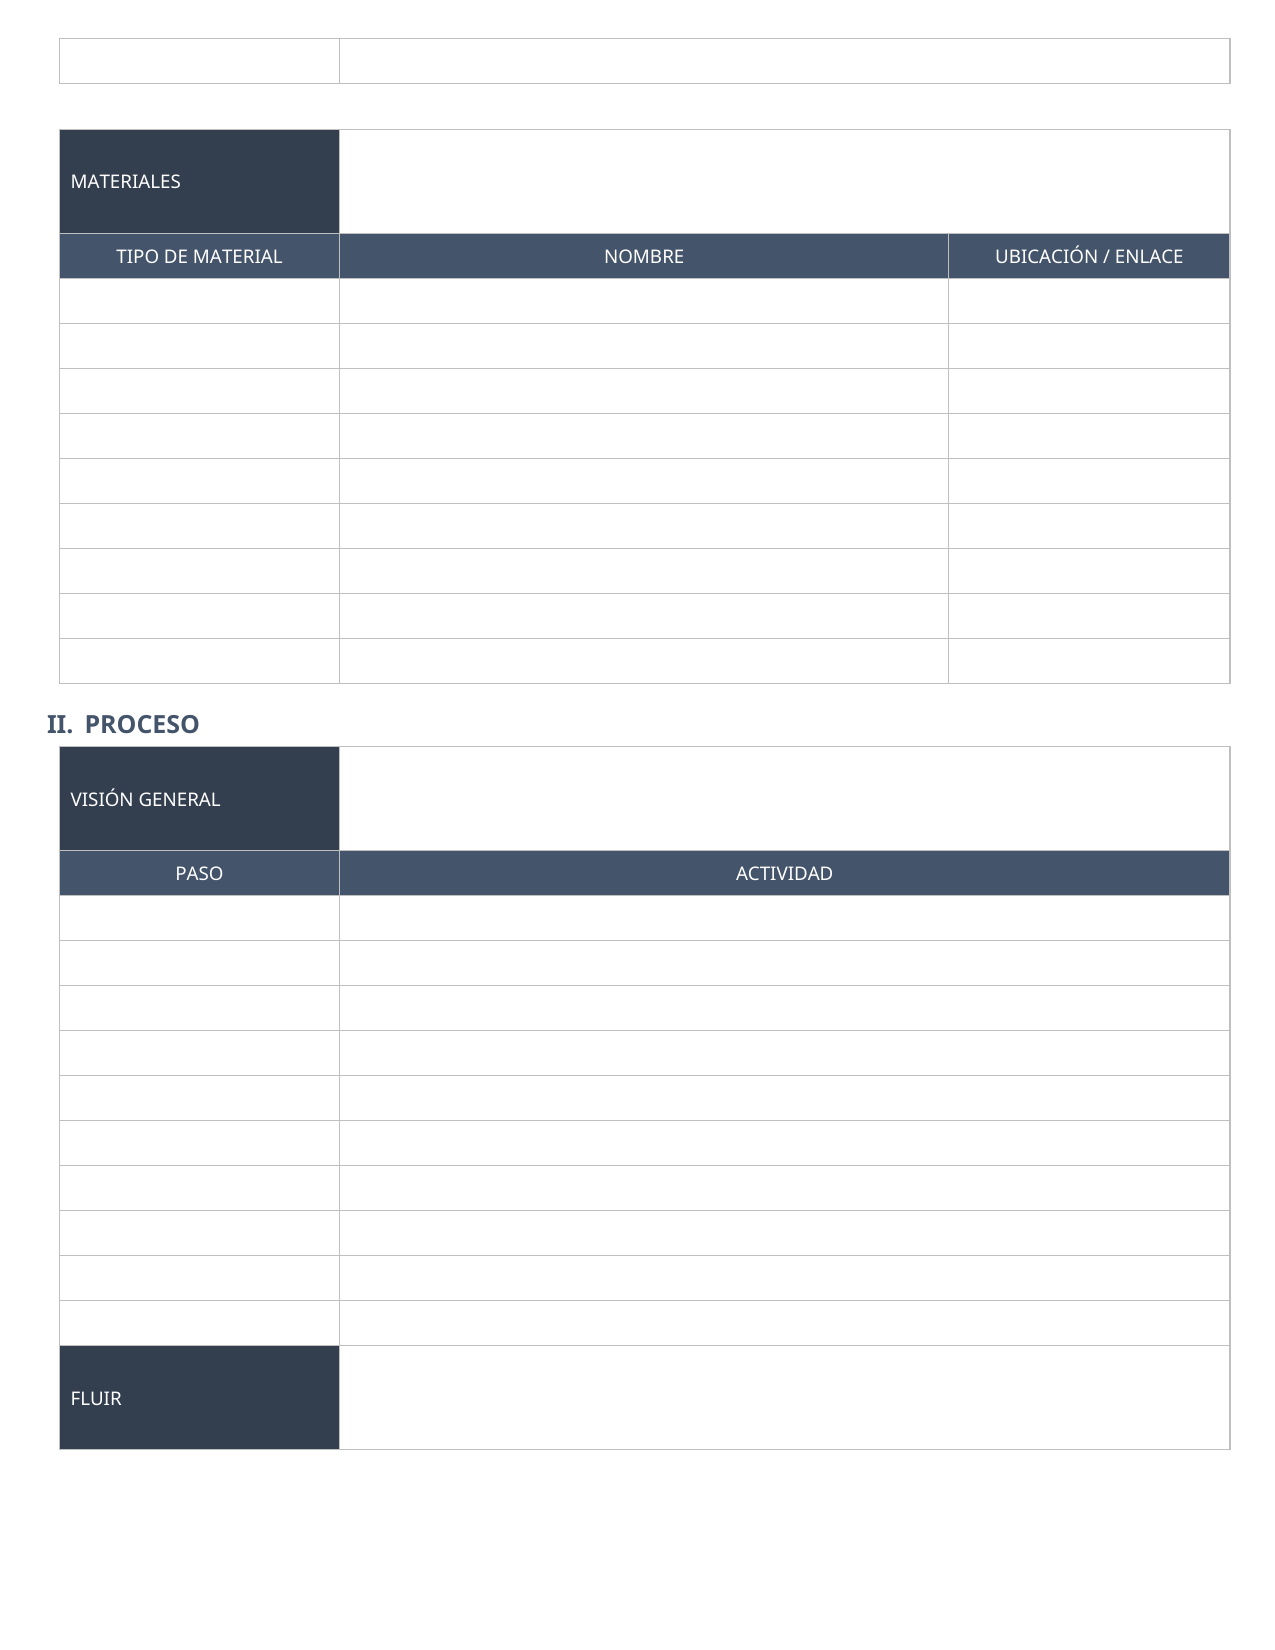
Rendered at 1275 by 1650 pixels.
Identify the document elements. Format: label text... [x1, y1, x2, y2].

table_cell [949, 324, 1229, 368]
table_cell [340, 369, 948, 413]
table_cell [340, 279, 948, 323]
table_cell [340, 504, 948, 548]
table_cell [949, 594, 1229, 638]
table_cell [60, 279, 339, 323]
table_cell [340, 1301, 1229, 1345]
table_cell [949, 549, 1229, 593]
table_cell [60, 1121, 339, 1165]
table_cell [60, 1211, 339, 1255]
table_cell PASO [60, 851, 339, 895]
table_cell [60, 1256, 339, 1300]
table_cell [340, 414, 948, 458]
table_cell [340, 941, 1229, 985]
table_cell [949, 459, 1229, 503]
table_cell FLUIR [60, 1346, 339, 1449]
table_cell [60, 549, 339, 593]
list PROCESO [47, 707, 1237, 741]
table_cell [60, 1166, 339, 1210]
table_cell [340, 1346, 1229, 1449]
table_cell [340, 1211, 1229, 1255]
table_cell [340, 1031, 1229, 1075]
table_cell [60, 459, 339, 503]
table_cell [60, 986, 339, 1030]
table_cell [949, 414, 1229, 458]
table_cell [340, 896, 1229, 940]
table_cell [60, 941, 339, 985]
table_cell [60, 1301, 339, 1345]
table_cell [340, 1121, 1229, 1165]
table_cell [340, 324, 948, 368]
table_cell [340, 1166, 1229, 1210]
table_cell [60, 324, 339, 368]
table_header [340, 747, 1229, 850]
table_cell [60, 504, 339, 548]
table_cell [60, 369, 339, 413]
table_cell [60, 1031, 339, 1075]
table_cell [60, 414, 339, 458]
table_cell [60, 39, 339, 82]
table_cell [340, 594, 948, 638]
table_cell [60, 639, 339, 683]
table_cell [949, 279, 1229, 323]
table_cell TIPO DE MATERIAL [60, 234, 339, 278]
table_cell [949, 504, 1229, 548]
table_cell [340, 39, 1229, 82]
table_cell [340, 986, 1229, 1030]
table_cell [340, 459, 948, 503]
table_cell [949, 639, 1229, 683]
table_cell [60, 896, 339, 940]
table_cell NOMBRE [340, 234, 948, 278]
table_cell [60, 594, 339, 638]
table_cell [340, 1076, 1229, 1120]
table_cell [949, 369, 1229, 413]
table_cell [340, 549, 948, 593]
table_cell ACTIVIDAD [340, 851, 1229, 895]
table_cell [340, 1256, 1229, 1300]
table_cell [60, 1076, 339, 1120]
table_header [340, 130, 1229, 233]
table_header VISIÓN GENERAL [60, 747, 339, 850]
table_header MATERIALES [60, 130, 339, 233]
table_cell UBICACIÓN / ENLACE [949, 234, 1229, 278]
table_cell [340, 639, 948, 683]
